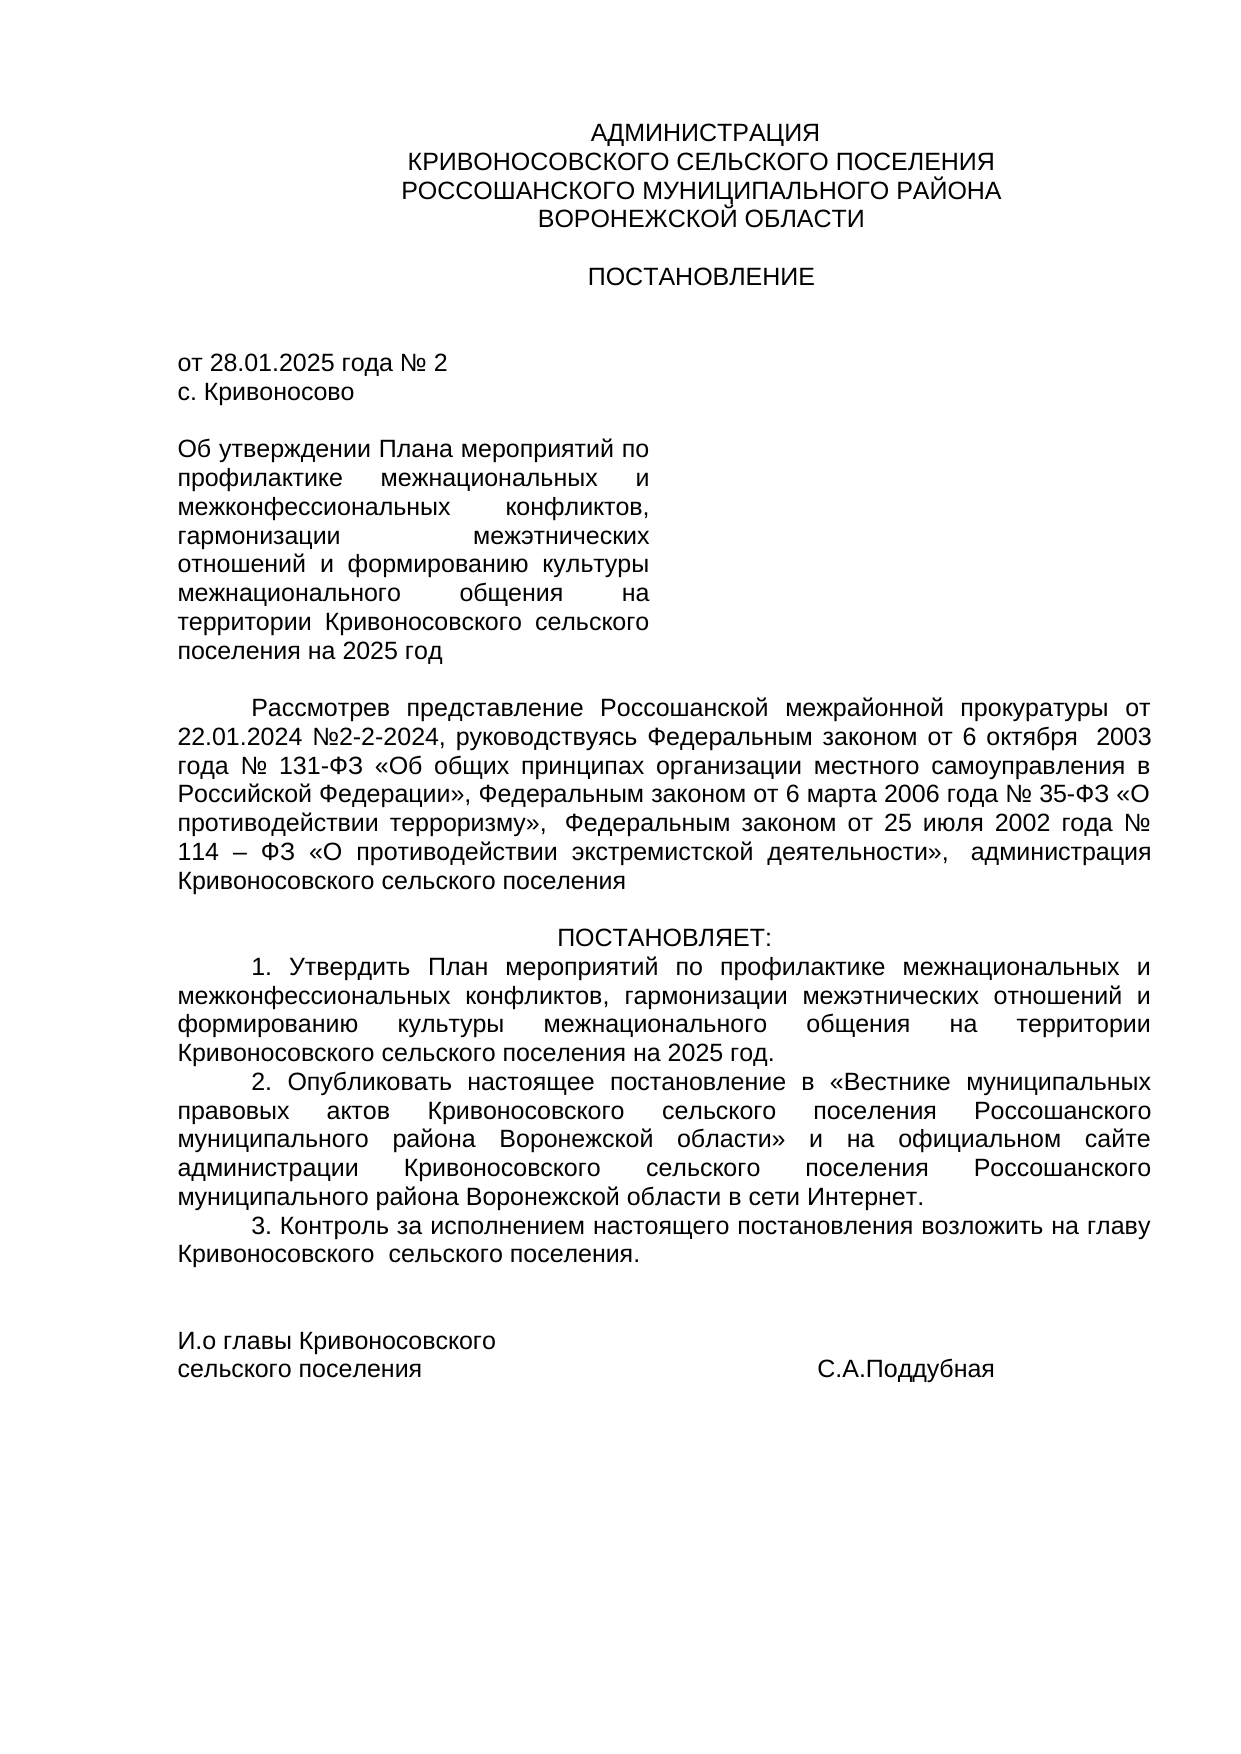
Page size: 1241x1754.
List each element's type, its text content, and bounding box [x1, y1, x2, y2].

text ПОСТАНОВЛЕНИЕ [177, 262, 1152, 291]
text РОССОШАНСКОГО МУНИЦИПАЛЬНОГО РАЙОНА [177, 176, 1152, 204]
text 3. Контроль за исполнением настоящего постановления возложить на главу Кривоносовского сельского поселения. [177, 1211, 1152, 1268]
text ВОРОНЕЖСКОЙ ОБЛАСТИ [177, 204, 1152, 233]
text с. Кривоносово [177, 377, 1152, 406]
text от 28.01.2025 года № 2 [177, 348, 1152, 377]
text АДМИНИСТРАЦИЯ [177, 118, 1152, 147]
text И.о главы Кривоносовского [177, 1326, 1152, 1354]
text Об утверждении Плана мероприятий по профилактике межнациональных и межконфессиональных конфликтов, гармонизации межэтнических отношений и формированию культуры межнационального общения на территории Кривоносовского сельского поселения на 2025 год [177, 434, 650, 664]
text сельского поселения С.А.Поддубная [177, 1354, 1152, 1383]
text КРИВОНОСОВСКОГО СЕЛЬСКОГО ПОСЕЛЕНИЯ [177, 147, 1152, 176]
text 1. Утвердить План мероприятий по профилактике межнациональных и межконфессиональных конфликтов, гармонизации межэтнических отношений и формированию культуры межнационального общения на территории Кривоносовского сельского поселения на 2025 год. [177, 952, 1152, 1067]
text ПОСТАНОВЛЯЕТ: [177, 923, 1152, 952]
text 2. Опубликовать настоящее постановление в «Вестнике муниципальных правовых актов Кривоносовского сельского поселения Россошанского муниципального района Воронежской области» и на официальном сайте администрации Кривоносовского сельского поселения Россошанского муниципального района Воронежской области в сети Интернет. [177, 1067, 1152, 1211]
text Рассмотрев представление Россошанской межрайонной прокуратуры от 22.01.2024 №2-2-2024, руководствуясь Федеральным законом от 6 октября 2003 года № 131-ФЗ «Об общих принципах организации местного самоуправления в Российской Федерации», Федеральным законом от 6 марта 2006 года № 35-ФЗ «О противодействии терроризму», Федеральным законом от 25 июля 2002 года № 114 – ФЗ «О противодействии экстремистской деятельности», администрация Кривоносовского сельского поселения [177, 693, 1152, 894]
